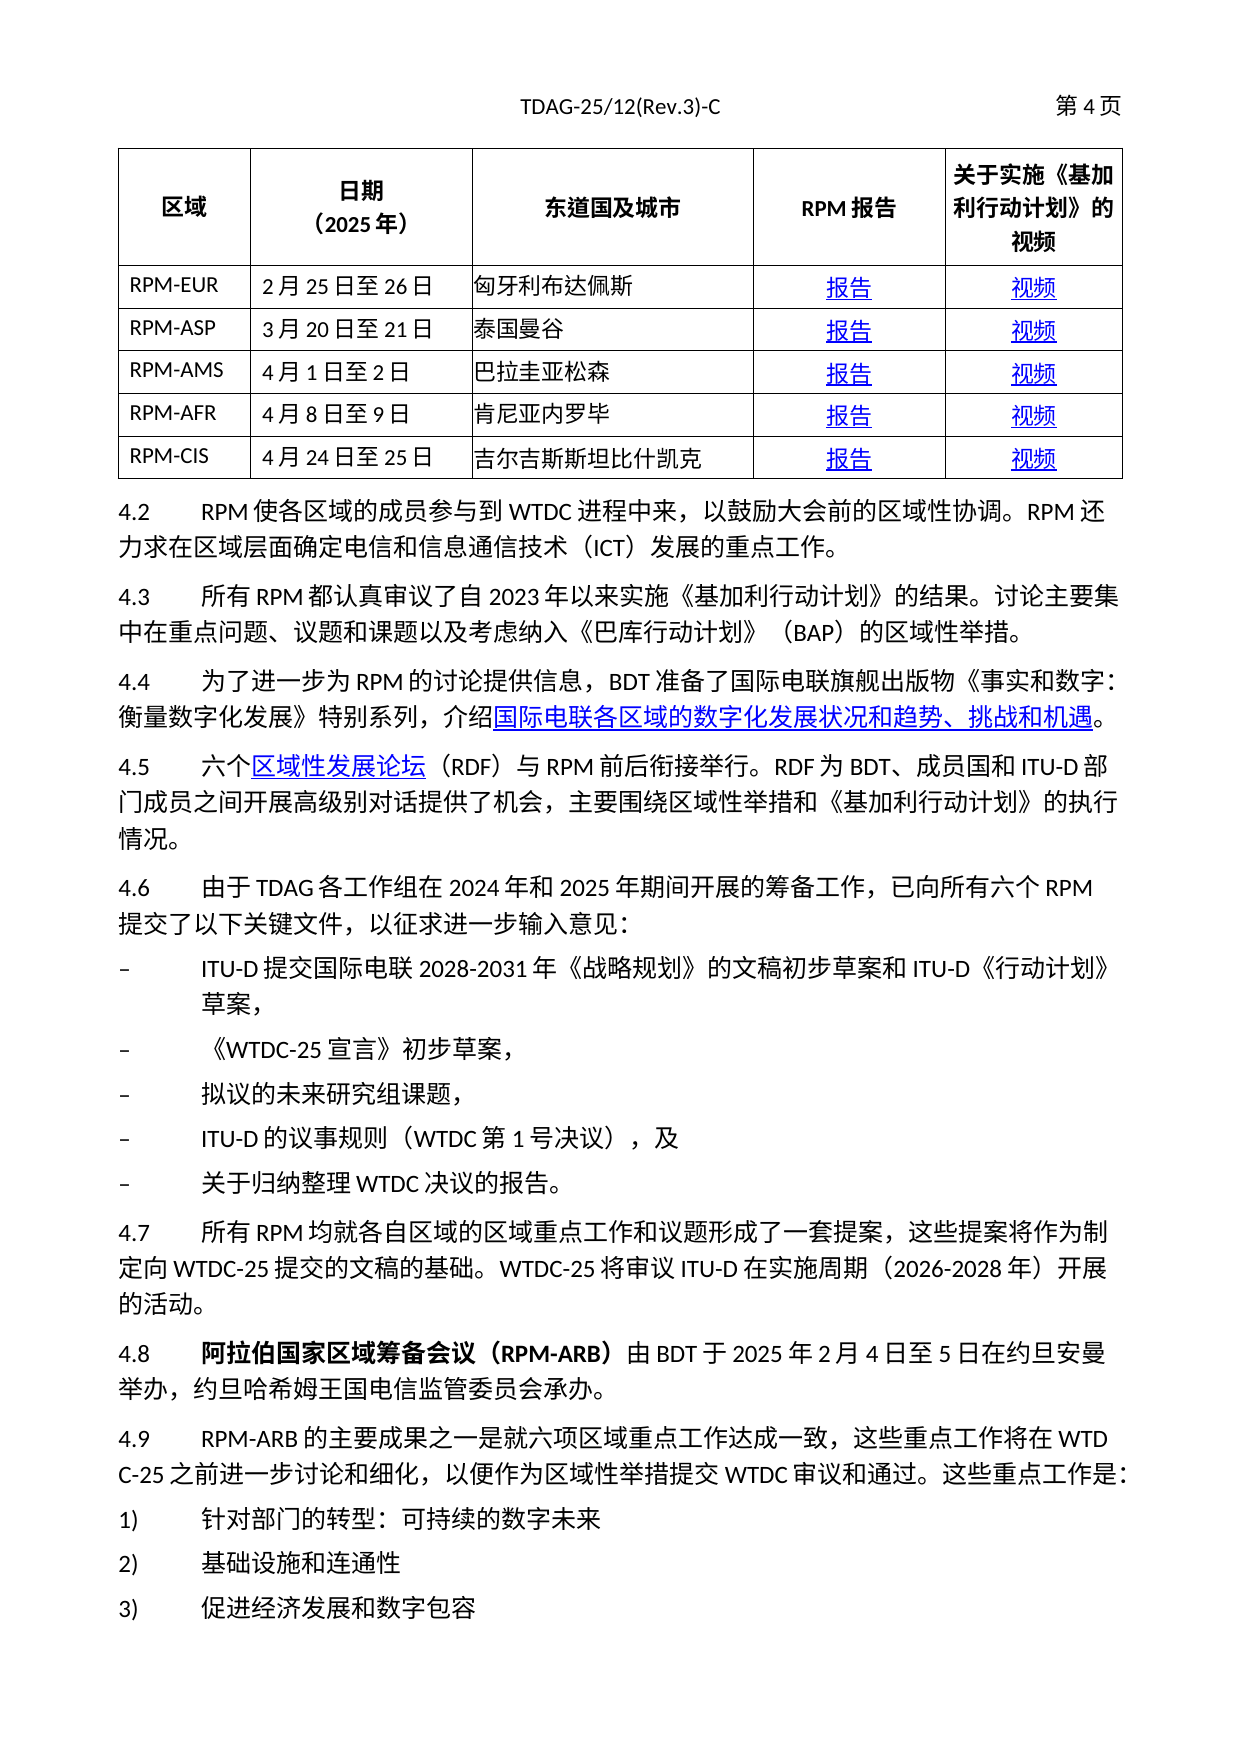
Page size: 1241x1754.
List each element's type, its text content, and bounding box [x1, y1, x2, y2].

table_cell 视频 [946, 351, 1122, 393]
table_cell 4月1日至2日 [251, 351, 472, 393]
table_header 关于实施《基加利行动计划》的视频 [946, 149, 1122, 265]
text 4.3 所有RPM都认真审议了自2023年以来实施《基加利行动计划》的结果。讨论主要集中在重点问题、议题和课题以及考虑纳入《巴库行动计划》（BAP）的区域性举措。 [118, 577, 1122, 649]
table_cell 巴拉圭亚松森 [473, 351, 753, 393]
table_cell 报告 [754, 394, 945, 436]
table_cell RPM-CIS [119, 437, 250, 478]
table_cell 视频 [946, 394, 1122, 436]
text – ITU-D的议事规则（WTDC第1号决议），及 [118, 1119, 1122, 1155]
text – 《WTDC-25宣言》初步草案， [118, 1029, 1122, 1066]
text 4.2 RPM使各区域的成员参与到WTDC进程中来，以鼓励大会前的区域性协调。RPM还力求在区域层面确定电信和信息通信技术（ICT）发展的重点工作。 [118, 492, 1122, 564]
table_cell 吉尔吉斯斯坦比什凯克 [473, 437, 753, 478]
text 3) 促进经济发展和数字包容 [118, 1588, 1122, 1624]
text – 关于归纳整理WTDC决议的报告。 [118, 1163, 1122, 1199]
text – 拟议的未来研究组课题， [118, 1074, 1122, 1110]
table_header 区域 [119, 149, 250, 265]
text 4.9 RPM-ARB的主要成果之一是就六项区域重点工作达成一致，这些重点工作将在WTDC-25之前进一步讨论和细化，以便作为区域性举措提交WTDC审议和通过。这些重点工作是： [118, 1418, 1122, 1491]
table_cell RPM-ASP [119, 309, 250, 350]
table_cell 视频 [946, 437, 1122, 478]
text 4.4 为了进一步为RPM的讨论提供信息，BDT准备了国际电联旗舰出版物《事实和数字：衡量数字化发展》特别系列，介绍国际电联各区域的数字化发展状况和趋势、挑战和机遇。 [118, 662, 1122, 734]
text – ITU-D提交国际电联2028-2031年《战略规划》的文稿初步草案和ITU-D《行动计划》草案， [118, 949, 1122, 1021]
table_cell 肯尼亚内罗毕 [473, 394, 753, 436]
table_cell 2月25日至26日 [251, 266, 472, 308]
text 1) 针对部门的转型：可持续的数字未来 [118, 1499, 1122, 1535]
table_cell RPM-EUR [119, 266, 250, 308]
text 2) 基础设施和连通性 [118, 1544, 1122, 1580]
table_cell 报告 [754, 266, 945, 308]
table_cell 泰国曼谷 [473, 309, 753, 350]
table_cell 视频 [946, 309, 1122, 350]
table_cell 视频 [946, 266, 1122, 308]
table_cell RPM-AMS [119, 351, 250, 393]
text 4.7 所有RPM均就各自区域的区域重点工作和议题形成了一套提案，这些提案将作为制定向WTDC-25提交的文稿的基础。WTDC-25将审议ITU-D在实施周期（2026-2028年）开展的活动。 [118, 1212, 1122, 1321]
table_header RPM报告 [754, 149, 945, 265]
table_cell 3月20日至21日 [251, 309, 472, 350]
table_cell RPM-AFR [119, 394, 250, 436]
table_cell 报告 [754, 309, 945, 350]
text 4.8 阿拉伯国家区域筹备会议（RPM-ARB）由BDT于2025年2月4日至5日在约旦安曼举办，约旦哈希姆王国电信监管委员会承办。 [118, 1333, 1122, 1406]
table_header 东道国及城市 [473, 149, 753, 265]
table_header 日期 （2025年） [251, 149, 472, 265]
table_cell 报告 [754, 351, 945, 393]
text 4.6 由于TDAG各工作组在2024年和2025年期间开展的筹备工作，已向所有六个RPM提交了以下关键文件，以征求进一步输入意见： [118, 868, 1122, 940]
table_cell 报告 [754, 437, 945, 478]
table_cell 4月24日至25日 [251, 437, 472, 478]
text 4.5 六个区域性发展论坛（RDF）与RPM前后衔接举行。RDF为BDT、成员国和ITU-D部门成员之间开展高级别对话提供了机会，主要围绕区域性举措和《基加利行动计划》的执行情况。 [118, 747, 1122, 855]
table_cell 4月8日至9日 [251, 394, 472, 436]
table_cell 匈牙利布达佩斯 [473, 266, 753, 308]
